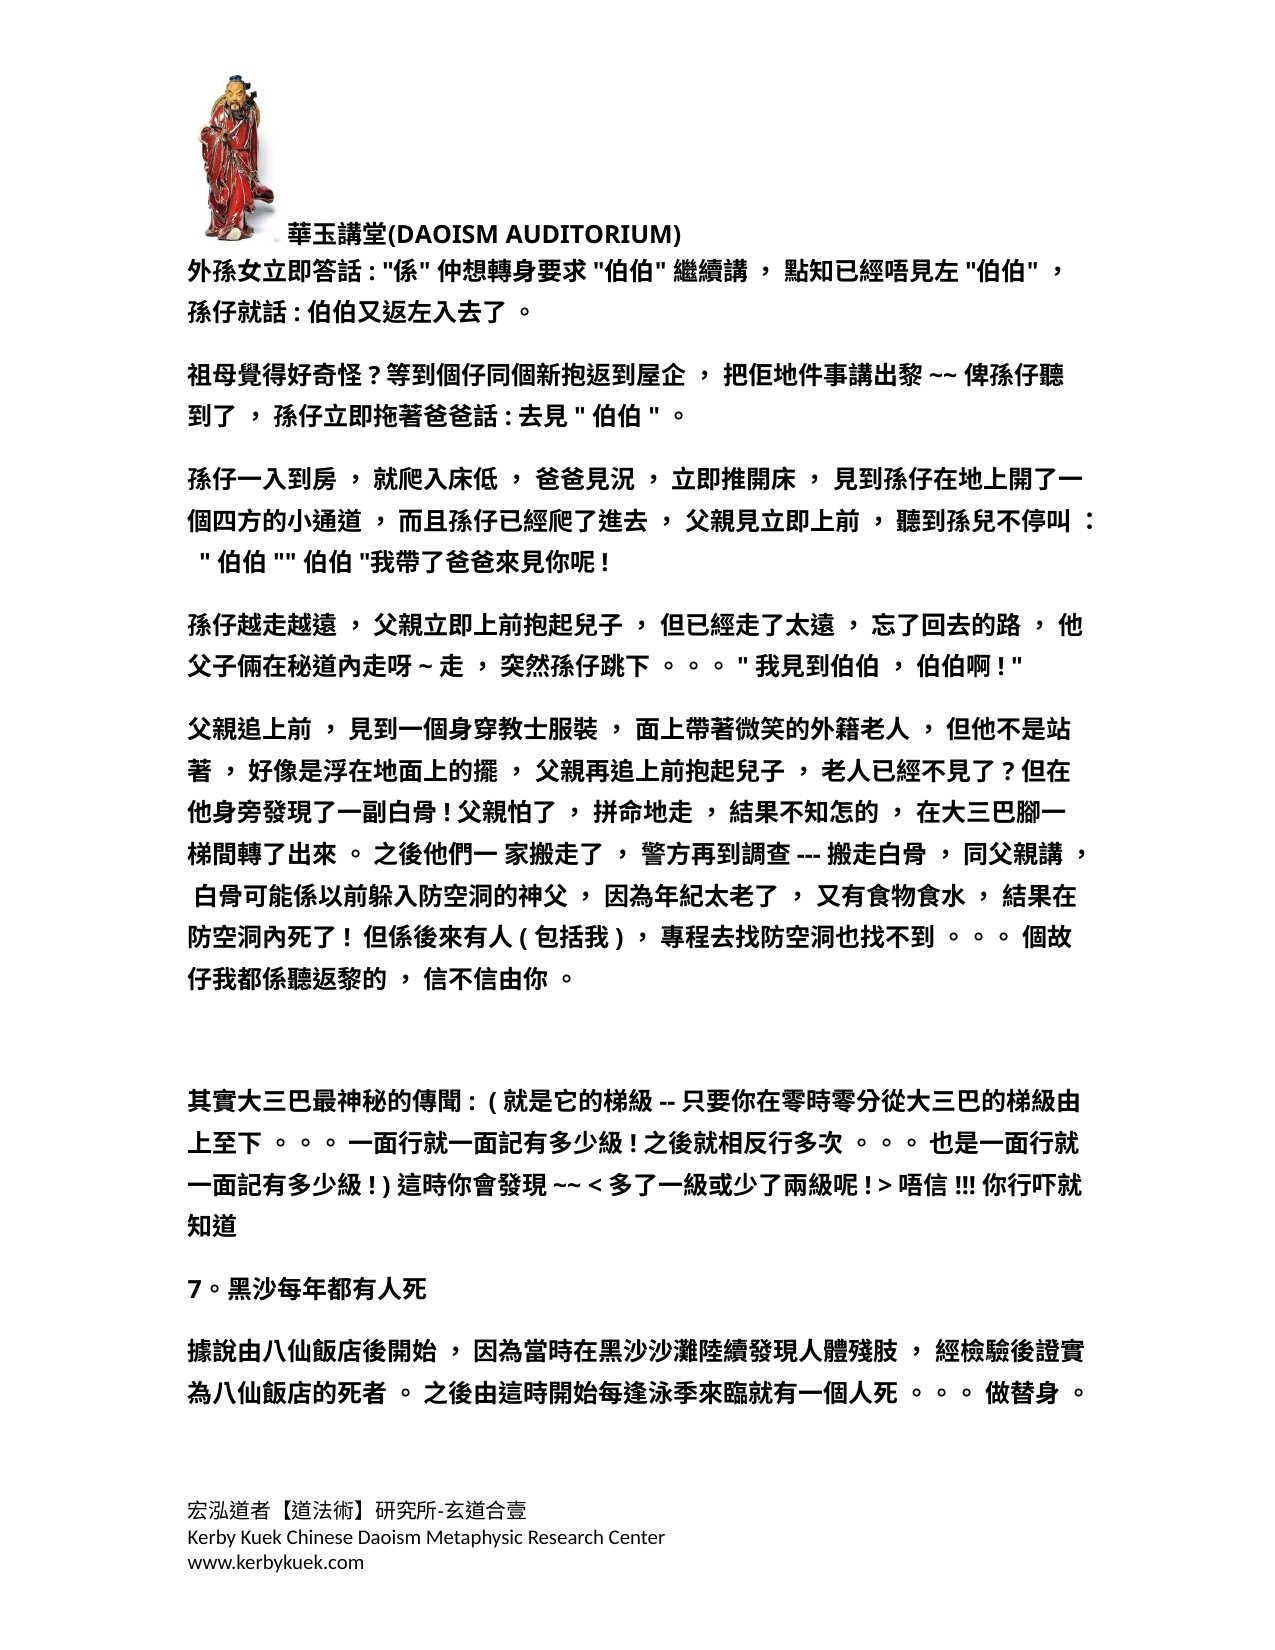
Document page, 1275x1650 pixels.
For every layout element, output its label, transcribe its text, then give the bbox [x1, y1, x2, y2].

text 7。黑沙每年都有人死 [187, 1269, 1087, 1306]
text 孫仔一入到房 ， 就爬入床低 ， 爸爸見況 ， 立即推開床 ， 見到孫仔在地上開了一個四方的小通道 ， 而且孫仔已經爬了進去 ， 父親見立即上前 ， 聽到孫兒不停叫 ： " 伯伯 "" 伯伯 "我帶了爸爸來見你呢 ! [187, 459, 1087, 579]
text 據說由八仙飯店後開始 ， 因為當時在黑沙沙灘陸續發現人體殘肢 ， 經檢驗後證實為八仙飯店的死者 。 之後由這時開始每逢泳季來臨就有一個人死 。。。 做替身 。 [187, 1332, 1087, 1410]
picture [187, 75, 282, 244]
text 孫仔越走越遠 ， 父親立即上前抱起兒子 ， 但已經走了太遠 ， 忘了回去的路 ， 他父子倆在秘道內走呀 ~ 走 ， 突然孫仔跳下 。。。 " 我見到伯伯 ， 伯伯啊 ! " [187, 605, 1087, 683]
text 祖母覺得好奇怪 ? 等到個仔同個新抱返到屋企 ， 把佢地件事講出黎 ~~ 俾孫仔聽到了 ， 孫仔立即拖著爸爸話 : 去見 " 伯伯 " 。 [187, 355, 1087, 433]
text 外孫女立即答話 : "係" 仲想轉身要求 "伯伯" 繼續講 ， 點知已經唔見左 "伯伯" ， 孫仔就話 : 伯伯又返左入去了 。 [187, 251, 1087, 329]
text 其實大三巴最神秘的傳聞 : ( 就是它的梯級 -- 只要你在零時零分從大三巴的梯級由上至下 。。。 一面行就一面記有多少級 ! 之後就相反行多次 。。。 也是一面行就一面記有多少級 ! ) 這時你會發現 ~~ < 多了一級或少了兩級呢 ! > 唔信 !!! 你行吓就知道 [187, 1082, 1087, 1243]
text 父親追上前 ， 見到一個身穿教士服裝 ， 面上帶著微笑的外籍老人 ， 但他不是站著 ， 好像是浮在地面上的擺 ， 父親再追上前抱起兒子 ， 老人已經不見了 ? 但在他身旁發現了一副白骨 ! 父親怕了 ， 拼命地走 ， 結果不知怎的 ， 在大三巴腳一梯間轉了出來 。 之後他們一 家搬走了 ， 警方再到調查 --- 搬走白骨 ， 同父親講 ， 白骨可能係以前躲入防空洞的神父 ， 因為年紀太老了 ， 又有食物食水 ， 結果在防空洞內死了 ! 但係後來有人 ( 包括我 ) ， 專程去找防空洞也找不到 。。。 個故仔我都係聽返黎的 ， 信不信由你 。 [187, 709, 1087, 996]
